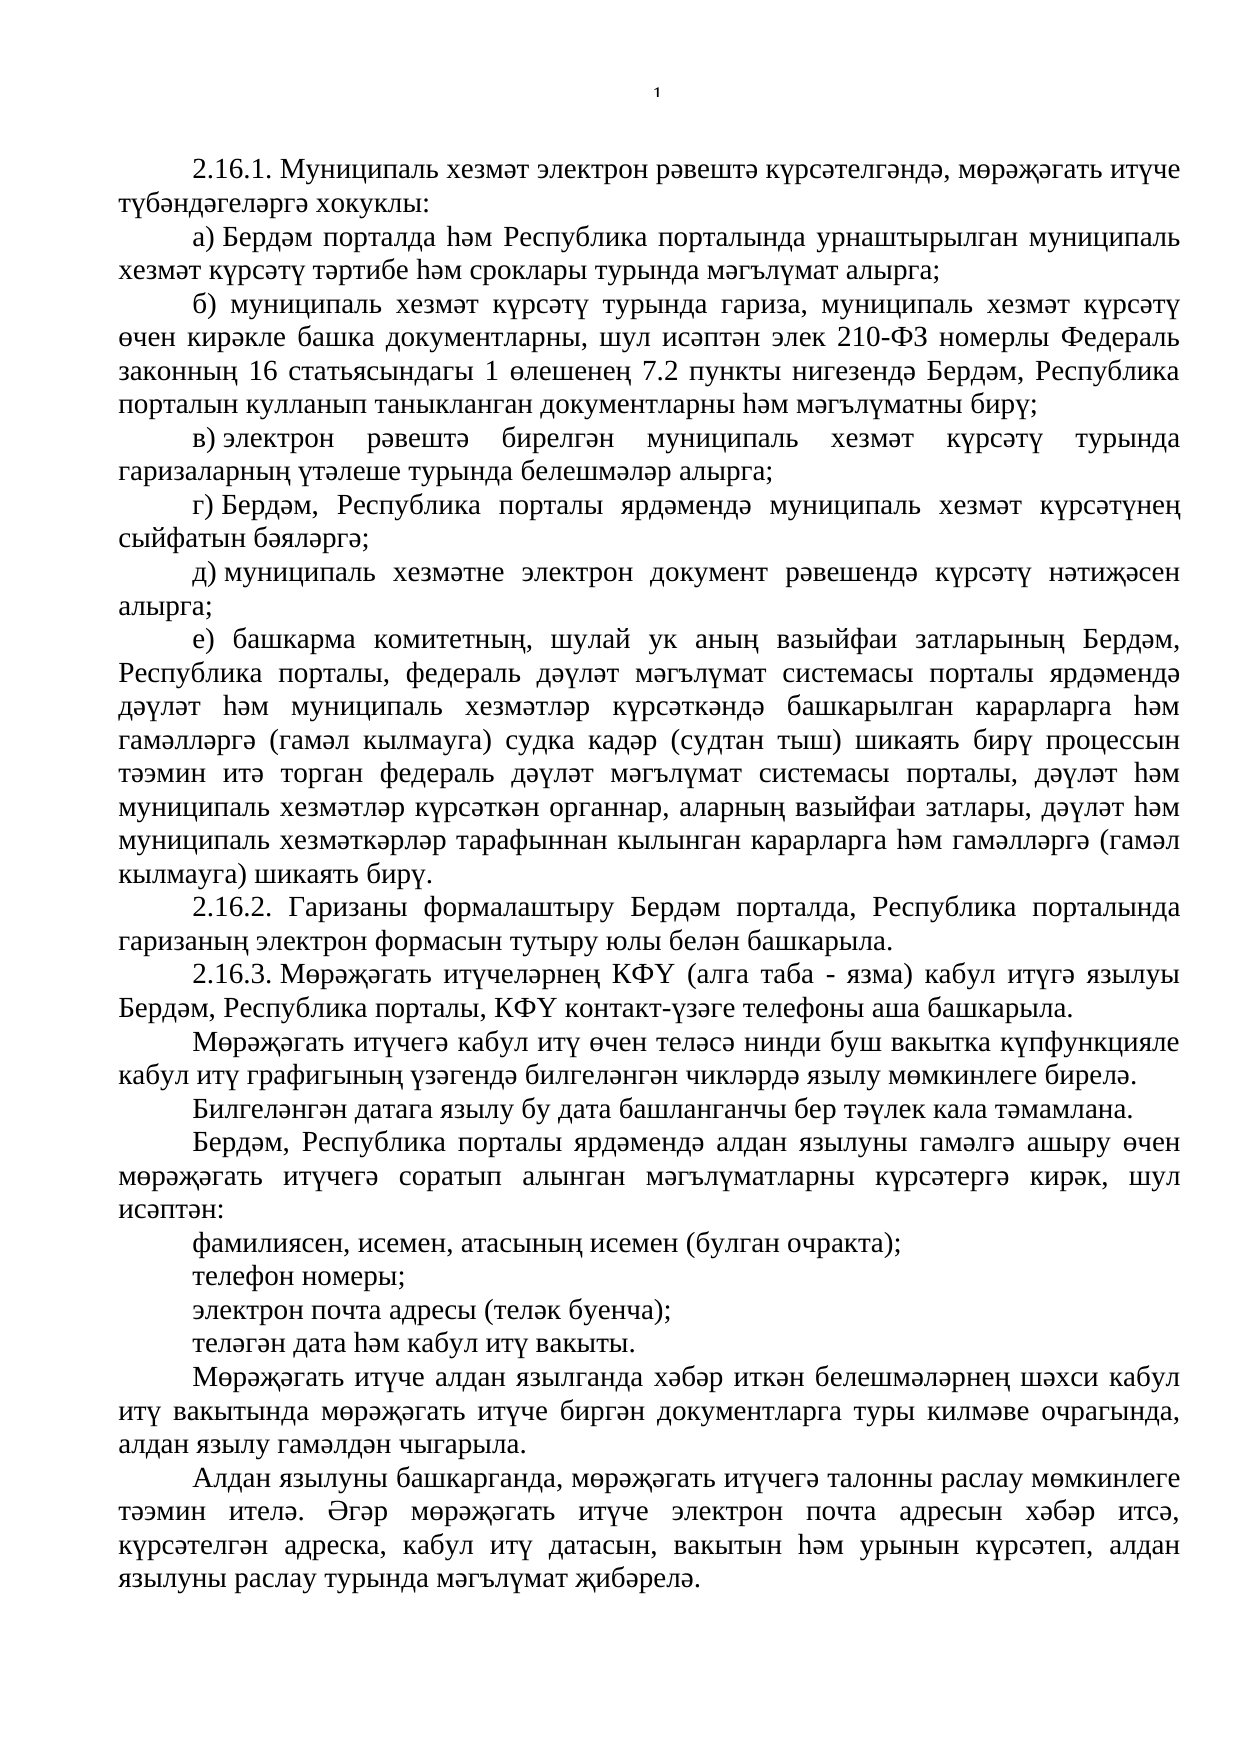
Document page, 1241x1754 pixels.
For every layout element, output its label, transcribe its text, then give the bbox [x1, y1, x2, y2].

text 2.16.2. Гаризаны формалаштыру Бердәм порталда, Республика порталында гаризаның электрон формасын тутыру юлы белән башкарыла. [118, 889, 1181, 957]
text Алдан язылуны башкарганда, мөрәҗәгать итүчегә талонны раслау мөмкинлеге тәэмин ителә. Әгәр мөрәҗәгать итүче электрон почта адресын хәбәр итсә, күрсәтелгән адреска, кабул итү датасын, вакытын һәм урынын күрсәтеп, алдан язылуны раслау турында мәгълүмат җибәрелә. [118, 1460, 1181, 1594]
text электрон почта адресы (теләк буенча); [118, 1292, 1181, 1326]
text б) муниципаль хезмәт күрсәтү турында гариза, муниципаль хезмәт күрсәтү өчен кирәкле башка документларны, шул исәптән элек 210-ФЗ номерлы Федераль законның 16 статьясындагы 1 өлешенең 7.2 пункты нигезендә Бердәм, Республика порталын кулланып таныкланган документларны һәм мәгълүматны бирү; [118, 286, 1181, 420]
text д) муниципаль хезмәтне электрон документ рәвешендә күрсәтү нәтиҗәсен алырга; [118, 554, 1181, 621]
text е) башкарма комитетның, шулай ук аның вазыйфаи затларының Бердәм, Республика порталы, федераль дәүләт мәгълүмат системасы порталы ярдәмендә дәүләт һәм муниципаль хезмәтләр күрсәткәндә башкарылган карарларга һәм гамәлләргә (гамәл кылмауга) судка кадәр (судтан тыш) шикаять бирү процессын тәэмин итә торган федераль дәүләт мәгълүмат системасы порталы, дәүләт һәм муниципаль хезмәтләр күрсәткән органнар, аларның вазыйфаи затлары, дәүләт һәм муниципаль хезмәткәрләр тарафыннан кылынган карарларга һәм гамәлләргә (гамәл кылмауга) шикаять бирү. [118, 621, 1181, 889]
text 2.16.3. Мөрәҗәгать итүчеләрнең КФҮ (алга таба - язма) кабул итүгә язылуы Бердәм, Республика порталы, КФҮ контакт-үзәге телефоны аша башкарыла. [118, 957, 1181, 1024]
text телефон номеры; [118, 1258, 1181, 1292]
text а) Бердәм порталда һәм Республика порталында урнаштырылган муниципаль хезмәт күрсәтү тәртибе һәм сроклары турында мәгълүмат алырга; [118, 219, 1181, 286]
text Мөрәҗәгать итүчегә кабул итү өчен теләсә нинди буш вакытка күпфункцияле кабул итү графигының үзәгендә билгеләнгән чикләрдә язылу мөмкинлеге бирелә. [118, 1024, 1181, 1091]
text г) Бердәм, Республика порталы ярдәмендә муниципаль хезмәт күрсәтүнең сыйфатын бәяләргә; [118, 487, 1181, 554]
text Мөрәҗәгать итүче алдан язылганда хәбәр иткән белешмәләрнең шәхси кабул итү вакытында мөрәҗәгать итүче биргән документларга туры килмәве очрагында, алдан язылу гамәлдән чыгарыла. [118, 1359, 1181, 1460]
text теләгән дата һәм кабул итү вакыты. [118, 1326, 1181, 1359]
text 2.16.1. Муниципаль хезмәт электрон рәвештә күрсәтелгәндә, мөрәҗәгать итүче түбәндәгеләргә хокуклы: [118, 152, 1181, 219]
text фамилиясен, исемен, атасының исемен (булган очракта); [118, 1225, 1181, 1258]
text Билгеләнгән датага язылу бу дата башланганчы бер тәүлек кала тәмамлана. [118, 1091, 1181, 1124]
text в) электрон рәвештә бирелгән муниципаль хезмәт күрсәтү турында гаризаларның үтәлеше турында белешмәләр алырга; [118, 420, 1181, 487]
text Бердәм, Республика порталы ярдәмендә алдан язылуны гамәлгә ашыру өчен мөрәҗәгать итүчегә соратып алынган мәгълүматларны күрсәтергә кирәк, шул исәптән: [118, 1124, 1181, 1225]
